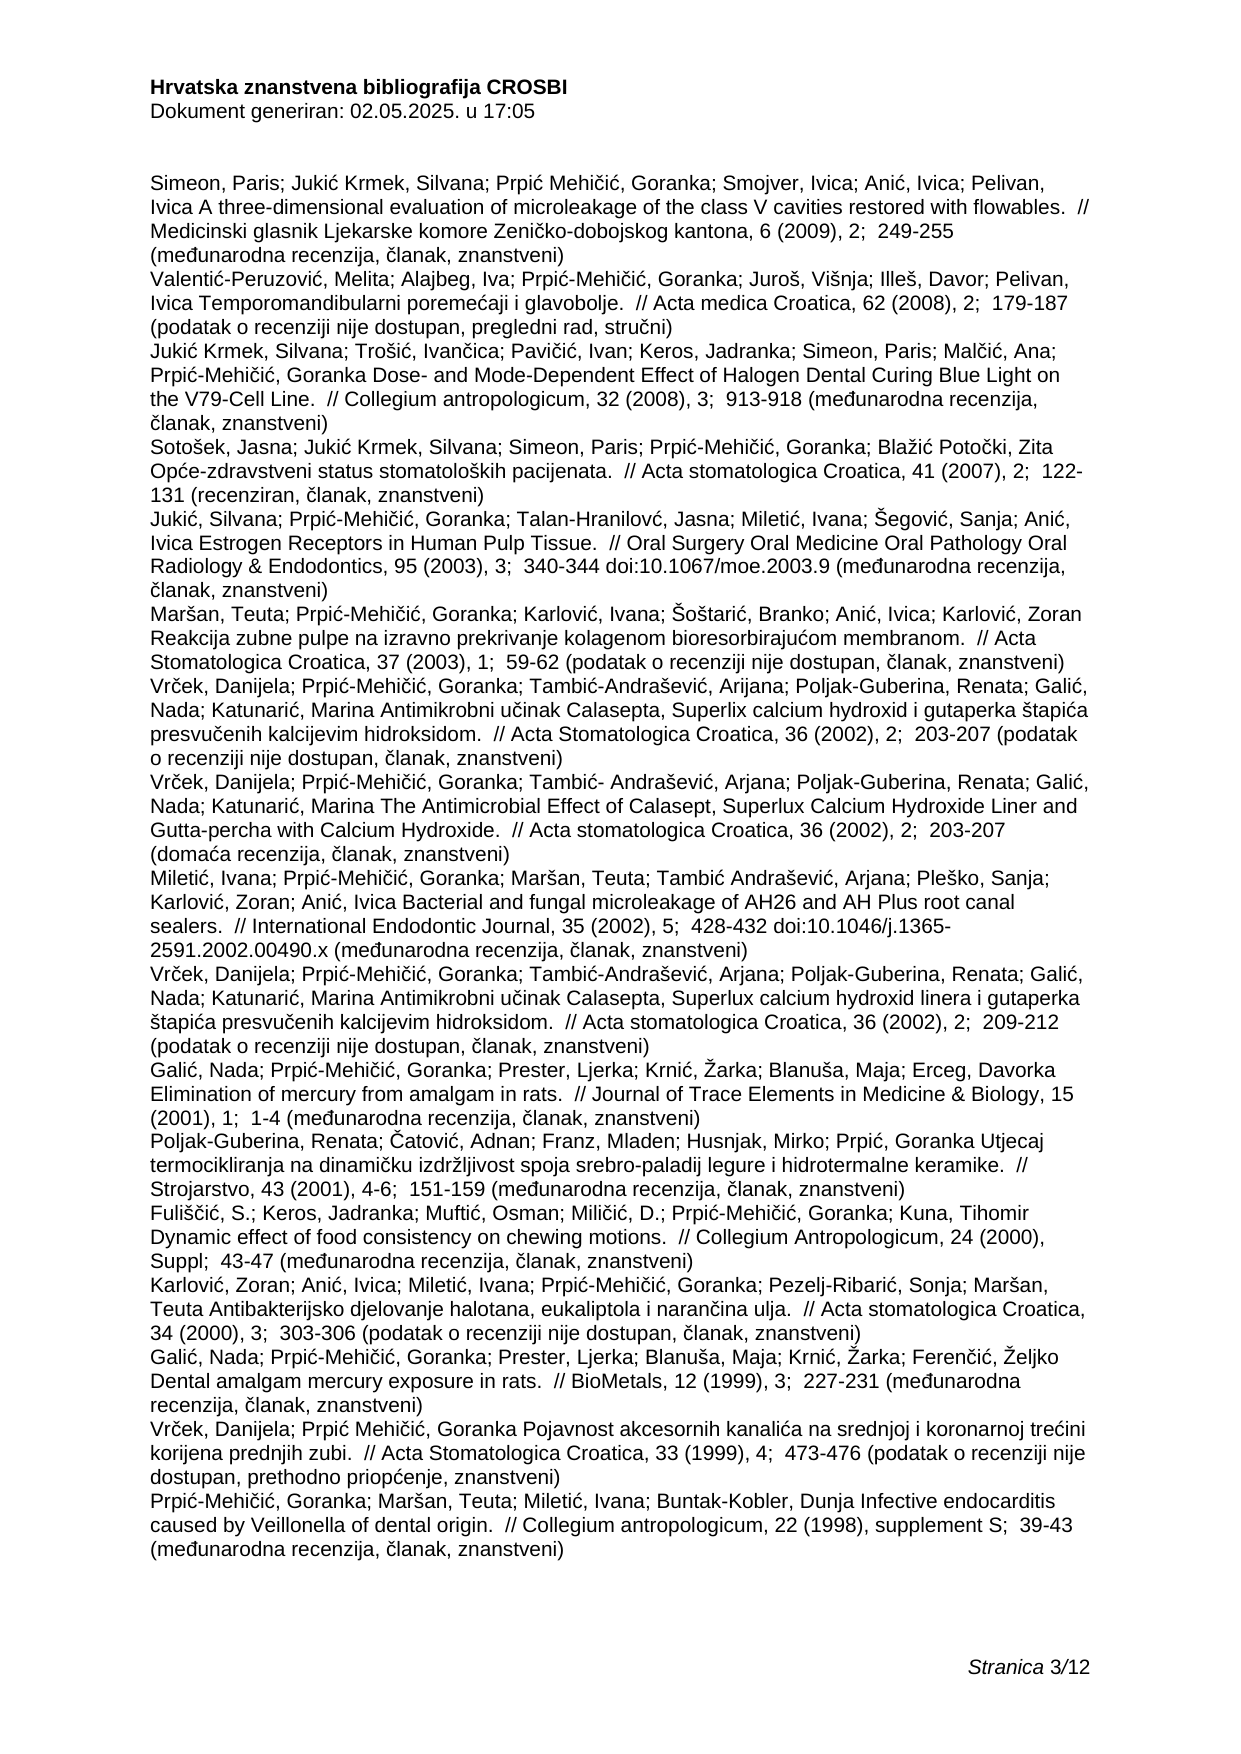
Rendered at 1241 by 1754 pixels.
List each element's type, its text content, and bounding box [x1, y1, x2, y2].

text Galić, Nada; Prpić-Mehičić, Goranka; Prester, Ljerka; Krnić, Žarka; Blanuša, Maja; Erceg, Davorka [150, 1057, 1090, 1129]
text Simeon, Paris; Jukić Krmek, Silvana; Prpić Mehičić, Goranka; Smojver, Ivica; Anić, Ivica; Pelivan, Ivica [150, 171, 1090, 267]
text Maršan, Teuta; Prpić-Mehičić, Goranka; Karlović, Ivana; Šoštarić, Branko; Anić, Ivica; Karlović, Zoran [150, 602, 1090, 674]
text Sotošek, Jasna; Jukić Krmek, Silvana; Simeon, Paris; Prpić-Mehičić, Goranka; Blažić Potočki, Zita [150, 434, 1090, 506]
text Vrček, Danijela; Prpić-Mehičić, Goranka; Tambić-Andrašević, Arjana; Poljak-Guberina, Renata; Galić, Nada; Katunarić, Marina [150, 962, 1090, 1057]
text Karlović, Zoran; Anić, Ivica; Miletić, Ivana; Prpić-Mehičić, Goranka; Pezelj-Ribarić, Sonja; Maršan, Teuta [150, 1273, 1090, 1345]
text Prpić-Mehičić, Goranka; Maršan, Teuta; Miletić, Ivana; Buntak-Kobler, Dunja [150, 1489, 1090, 1561]
text Valentić-Peruzović, Melita; Alajbeg, Iva; Prpić-Mehičić, Goranka; Juroš, Višnja; Illeš, Davor; Pelivan, Ivica [150, 267, 1090, 339]
text Vrček, Danijela; Prpić-Mehičić, Goranka; Tambić- Andrašević, Arjana; Poljak-Guberina, Renata; Galić, Nada; Katunarić, Marina [150, 770, 1090, 866]
text Vrček, Danijela; Prpić-Mehičić, Goranka; Tambić-Andrašević, Arijana; Poljak-Guberina, Renata; Galić, Nada; Katunarić, Marina [150, 674, 1090, 770]
text Jukić Krmek, Silvana; Trošić, Ivančica; Pavičić, Ivan; Keros, Jadranka; Simeon, Paris; Malčić, Ana; Prpić-Mehičić, Goranka [150, 339, 1090, 434]
text Jukić, Silvana; Prpić-Mehičić, Goranka; Talan-Hranilovć, Jasna; Miletić, Ivana; Šegović, Sanja; Anić, Ivica [150, 506, 1090, 602]
text Miletić, Ivana; Prpić-Mehičić, Goranka; Maršan, Teuta; Tambić Andrašević, Arjana; Pleško, Sanja; Karlović, Zoran; Anić, Ivica [150, 866, 1090, 962]
text Vrček, Danijela; Prpić Mehičić, Goranka [150, 1417, 1090, 1489]
text Galić, Nada; Prpić-Mehičić, Goranka; Prester, Ljerka; Blanuša, Maja; Krnić, Žarka; Ferenčić, Željko [150, 1345, 1090, 1417]
text Fuliščić, S.; Keros, Jadranka; Muftić, Osman; Miličić, D.; Prpić-Mehičić, Goranka; Kuna, Tihomir [150, 1201, 1090, 1273]
text Poljak-Guberina, Renata; Čatović, Adnan; Franz, Mladen; Husnjak, Mirko; Prpić, Goranka [150, 1129, 1090, 1201]
